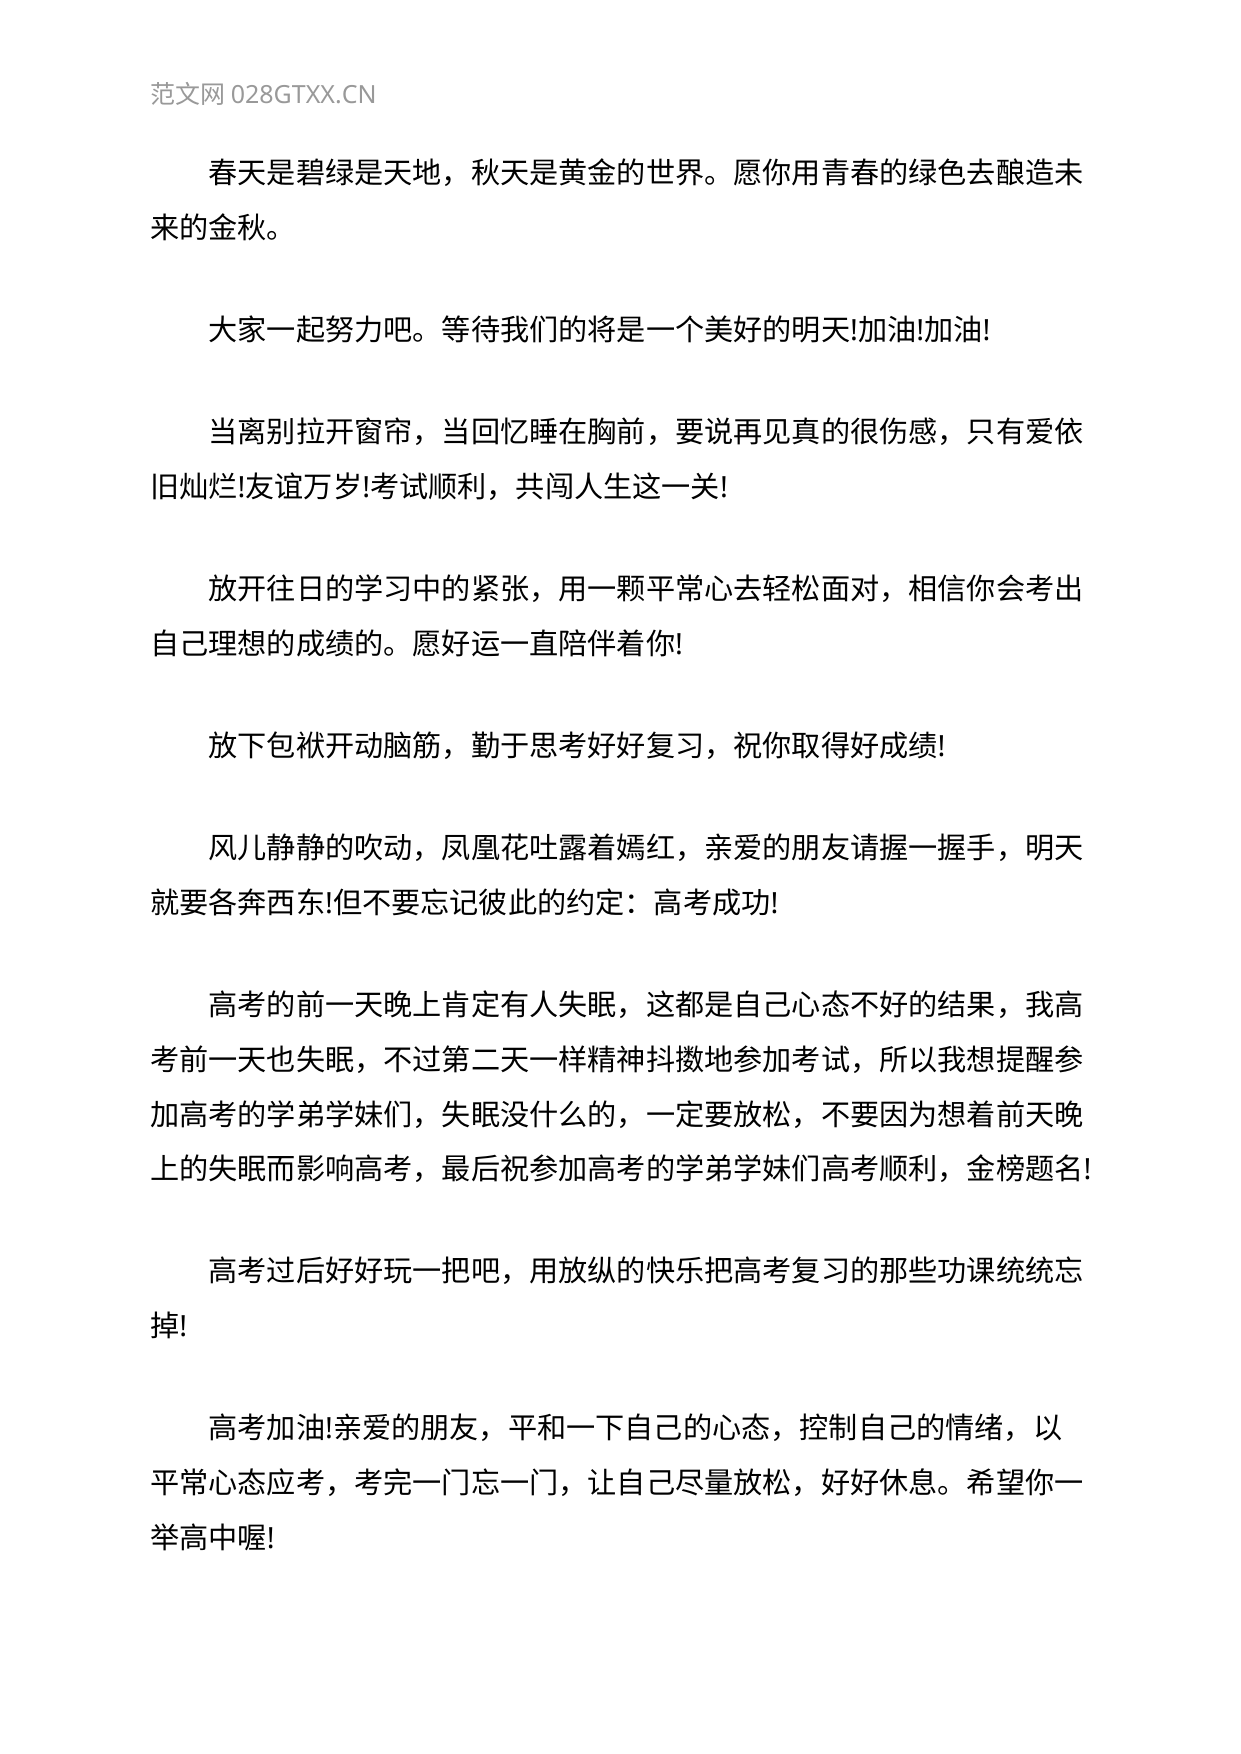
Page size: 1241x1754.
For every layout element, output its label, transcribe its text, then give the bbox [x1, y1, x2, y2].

text 放下包袱开动脑筋，勤于思考好好复习，祝你取得好成绩! [150, 722, 1090, 765]
text 大家一起努力吧。等待我们的将是一个美好的明天!加油!加油! [150, 307, 1090, 349]
text 春天是碧绿是天地，秋天是黄金的世界。愿你用青春的绿色去酿造未来的金秋。 [150, 150, 1090, 247]
text 当离别拉开窗帘，当回忆睡在胸前，要说再见真的很伤感，只有爱依旧灿烂!友谊万岁!考试顺利，共闯人生这一关! [150, 409, 1090, 506]
text 高考的前一天晚上肯定有人失眠，这都是自己心态不好的结果，我高考前一天也失眠，不过第二天一样精神抖擞地参加考试，所以我想提醒参加高考的学弟学妹们，失眠没什么的，一定要放松，不要因为想着前天晚上的失眠而影响高考，最后祝参加高考的学弟学妹们高考顺利，金榜题名! [150, 981, 1090, 1188]
text 高考加油!亲爱的朋友，平和一下自己的心态，控制自己的情绪，以平常心态应考，考完一门忘一门，让自己尽量放松，好好休息。希望你一举高中喔! [150, 1405, 1090, 1557]
text 放开往日的学习中的紧张，用一颗平常心去轻松面对，相信你会考出自己理想的成绩的。愿好运一直陪伴着你! [150, 566, 1090, 663]
text 风儿静静的吹动，凤凰花吐露着嫣红，亲爱的朋友请握一握手，明天就要各奔西东!但不要忘记彼此的约定：高考成功! [150, 824, 1090, 922]
text 高考过后好好玩一把吧，用放纵的快乐把高考复习的那些功课统统忘掉! [150, 1248, 1090, 1345]
